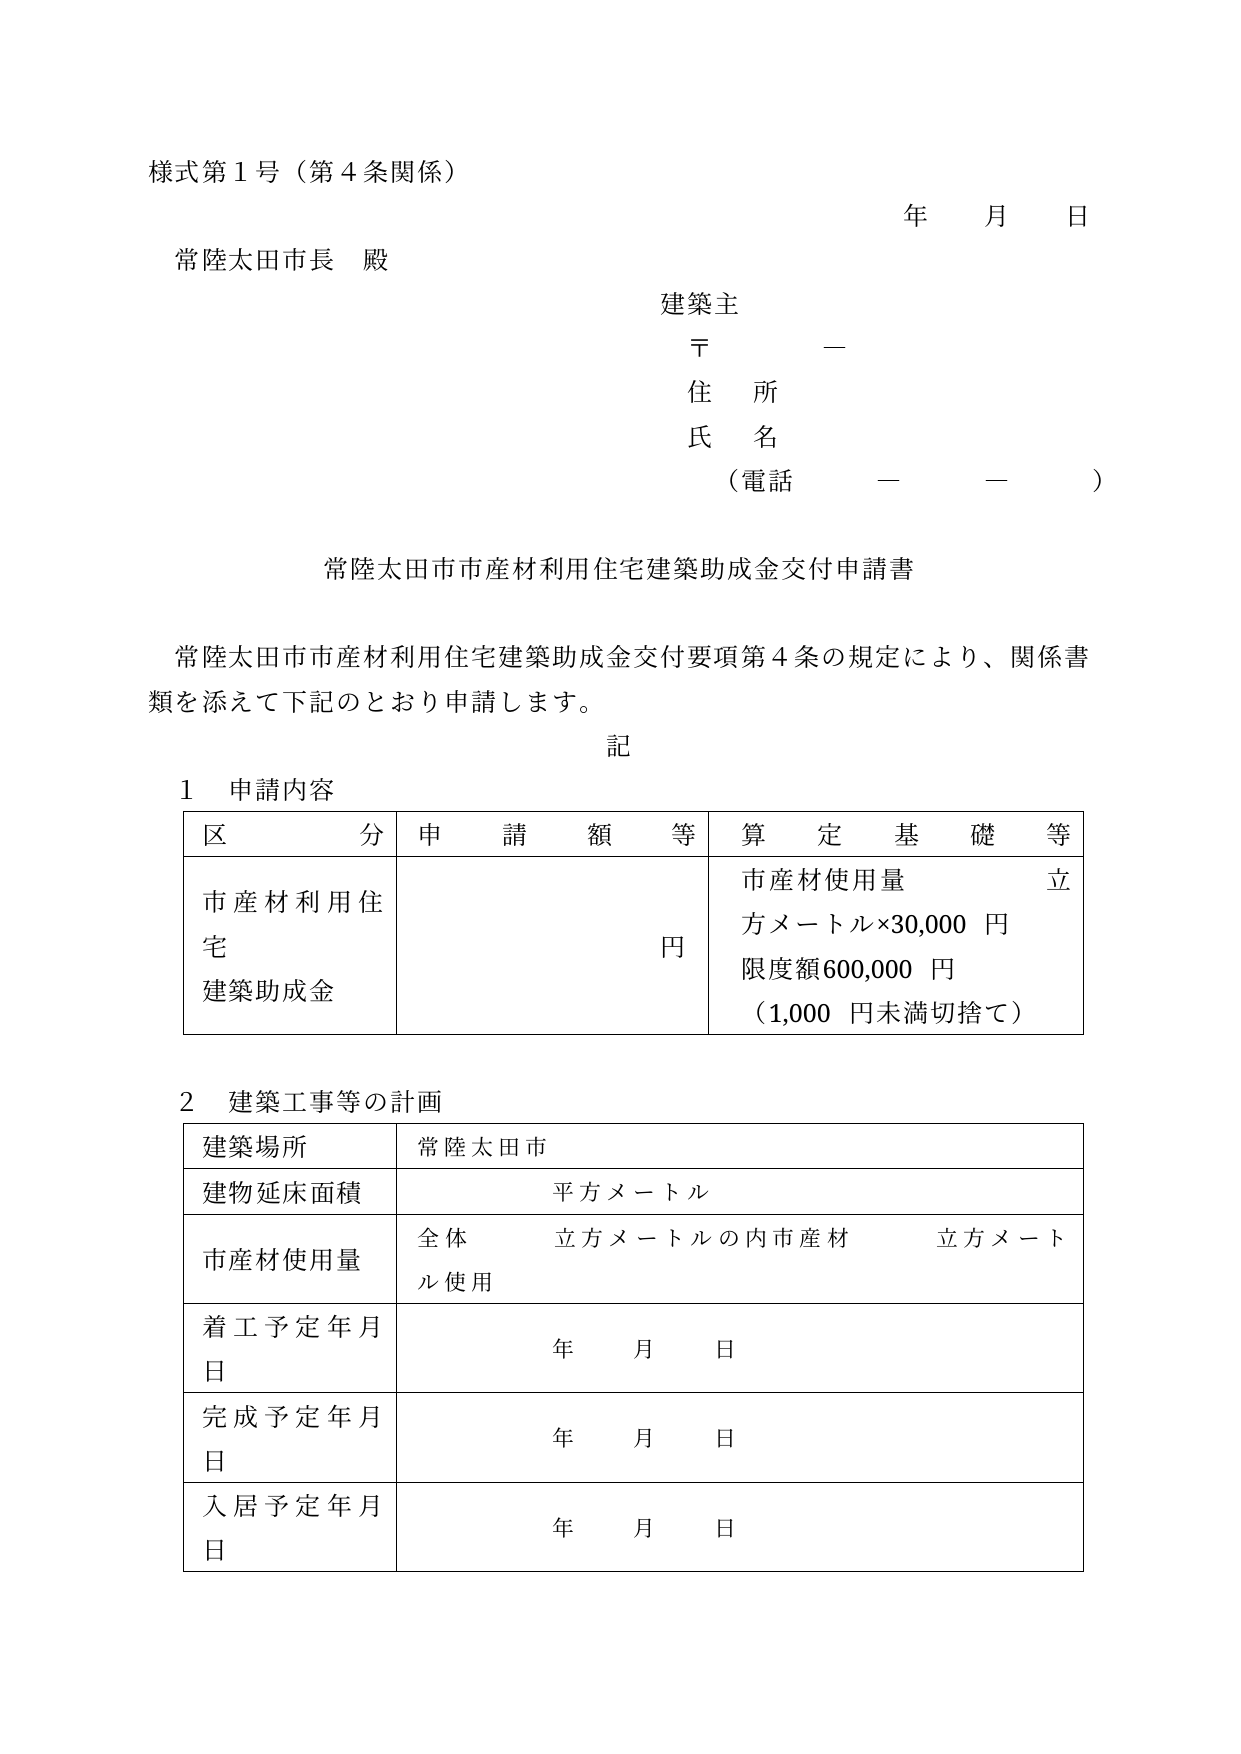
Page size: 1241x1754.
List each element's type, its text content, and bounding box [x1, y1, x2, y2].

text （電話 ― ― ） [175, 457, 1166, 502]
table_header 算定基礎等 [709, 812, 1083, 856]
text ２ 建築工事等の計画 [148, 1079, 1092, 1123]
table_cell 市産材使用量 立方メートル×30,000円 限度額600,000円 （1,000円未満切捨て） [709, 857, 1083, 1034]
table_cell 建物延床面積 [184, 1169, 396, 1213]
table_cell 年 月 日 [397, 1393, 1083, 1482]
table_cell 完成予定年月日 [184, 1393, 396, 1482]
text 常陸太田市市産材利用住宅建築助成金交付申請書 [148, 546, 1092, 590]
table_cell 年 月 日 [397, 1304, 1083, 1392]
table_cell 平方メートル [397, 1169, 1083, 1213]
text 年 月 日 [148, 192, 1092, 237]
text 〒 ― [175, 325, 1092, 369]
table_header 建築場所 [184, 1124, 396, 1168]
text 記 [148, 722, 1092, 767]
table_cell 着工予定年月日 [184, 1304, 396, 1392]
text 住所 [175, 369, 1092, 413]
table_header 申請額等 [397, 812, 708, 856]
text 常陸太田市長 殿 [148, 237, 1092, 281]
table_header 常陸太田市 [397, 1124, 1083, 1168]
table_cell 市産材使用量 [184, 1215, 396, 1303]
table_cell 入居予定年月日 [184, 1483, 396, 1571]
text １ 申請内容 [148, 767, 1092, 811]
table_cell 年 月 日 [397, 1483, 1083, 1571]
table_header 区分 [184, 812, 396, 856]
text 氏名 [175, 413, 1092, 457]
text 様式第１号（第４条関係） [148, 148, 1092, 192]
table_cell 全体 立方メートルの内市産材 立方メートル使用 [397, 1215, 1083, 1303]
table_cell 円 [397, 857, 708, 1034]
text 建築主 [161, 281, 1092, 325]
text 常陸太田市市産材利用住宅建築助成金交付要項第４条の規定により、関係書類を添えて下記のとおり申請します。 [148, 634, 1092, 722]
table_cell 市産材利用住宅 建築助成金 [184, 857, 396, 1034]
